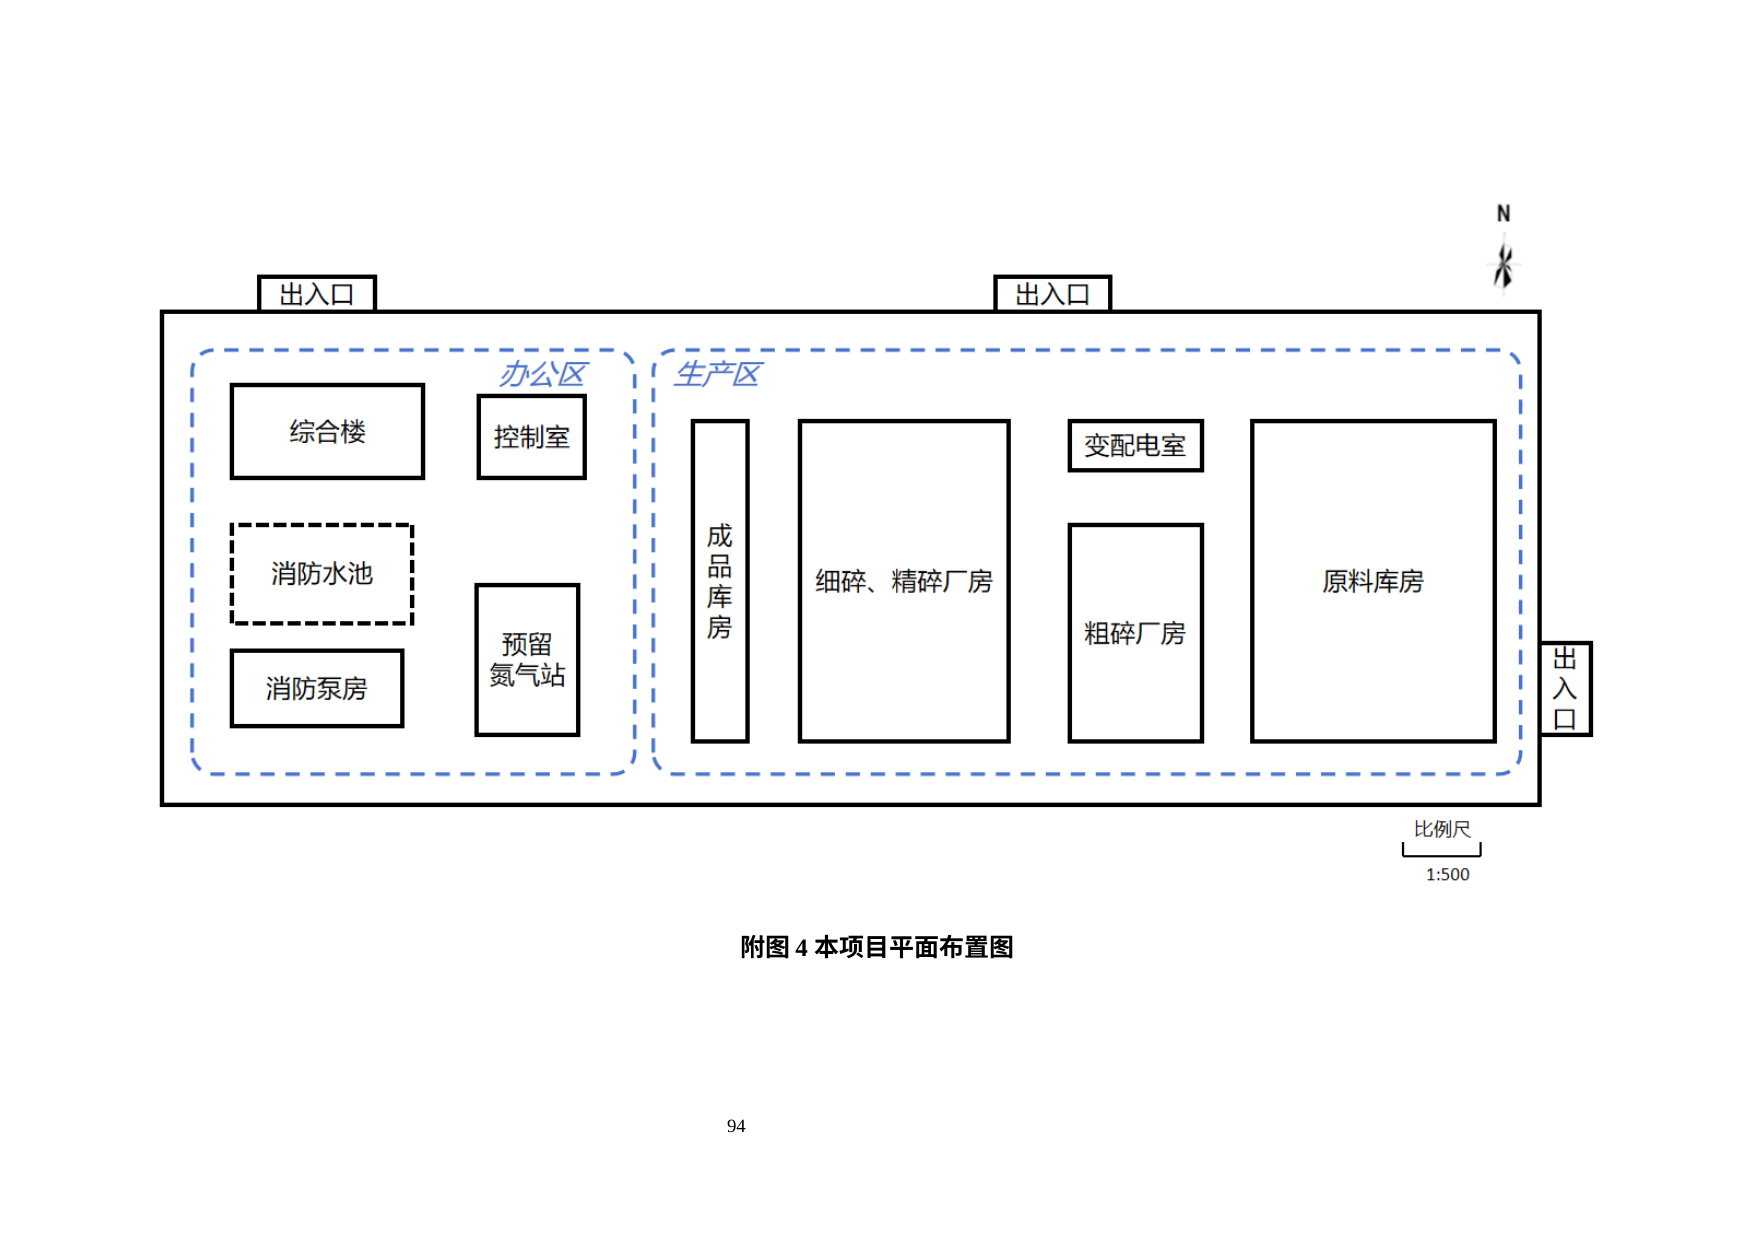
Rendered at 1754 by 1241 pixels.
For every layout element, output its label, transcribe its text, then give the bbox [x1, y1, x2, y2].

subtitle 附图4 本项目平面布置图 [150, 913, 1604, 978]
picture [150, 197, 1603, 888]
